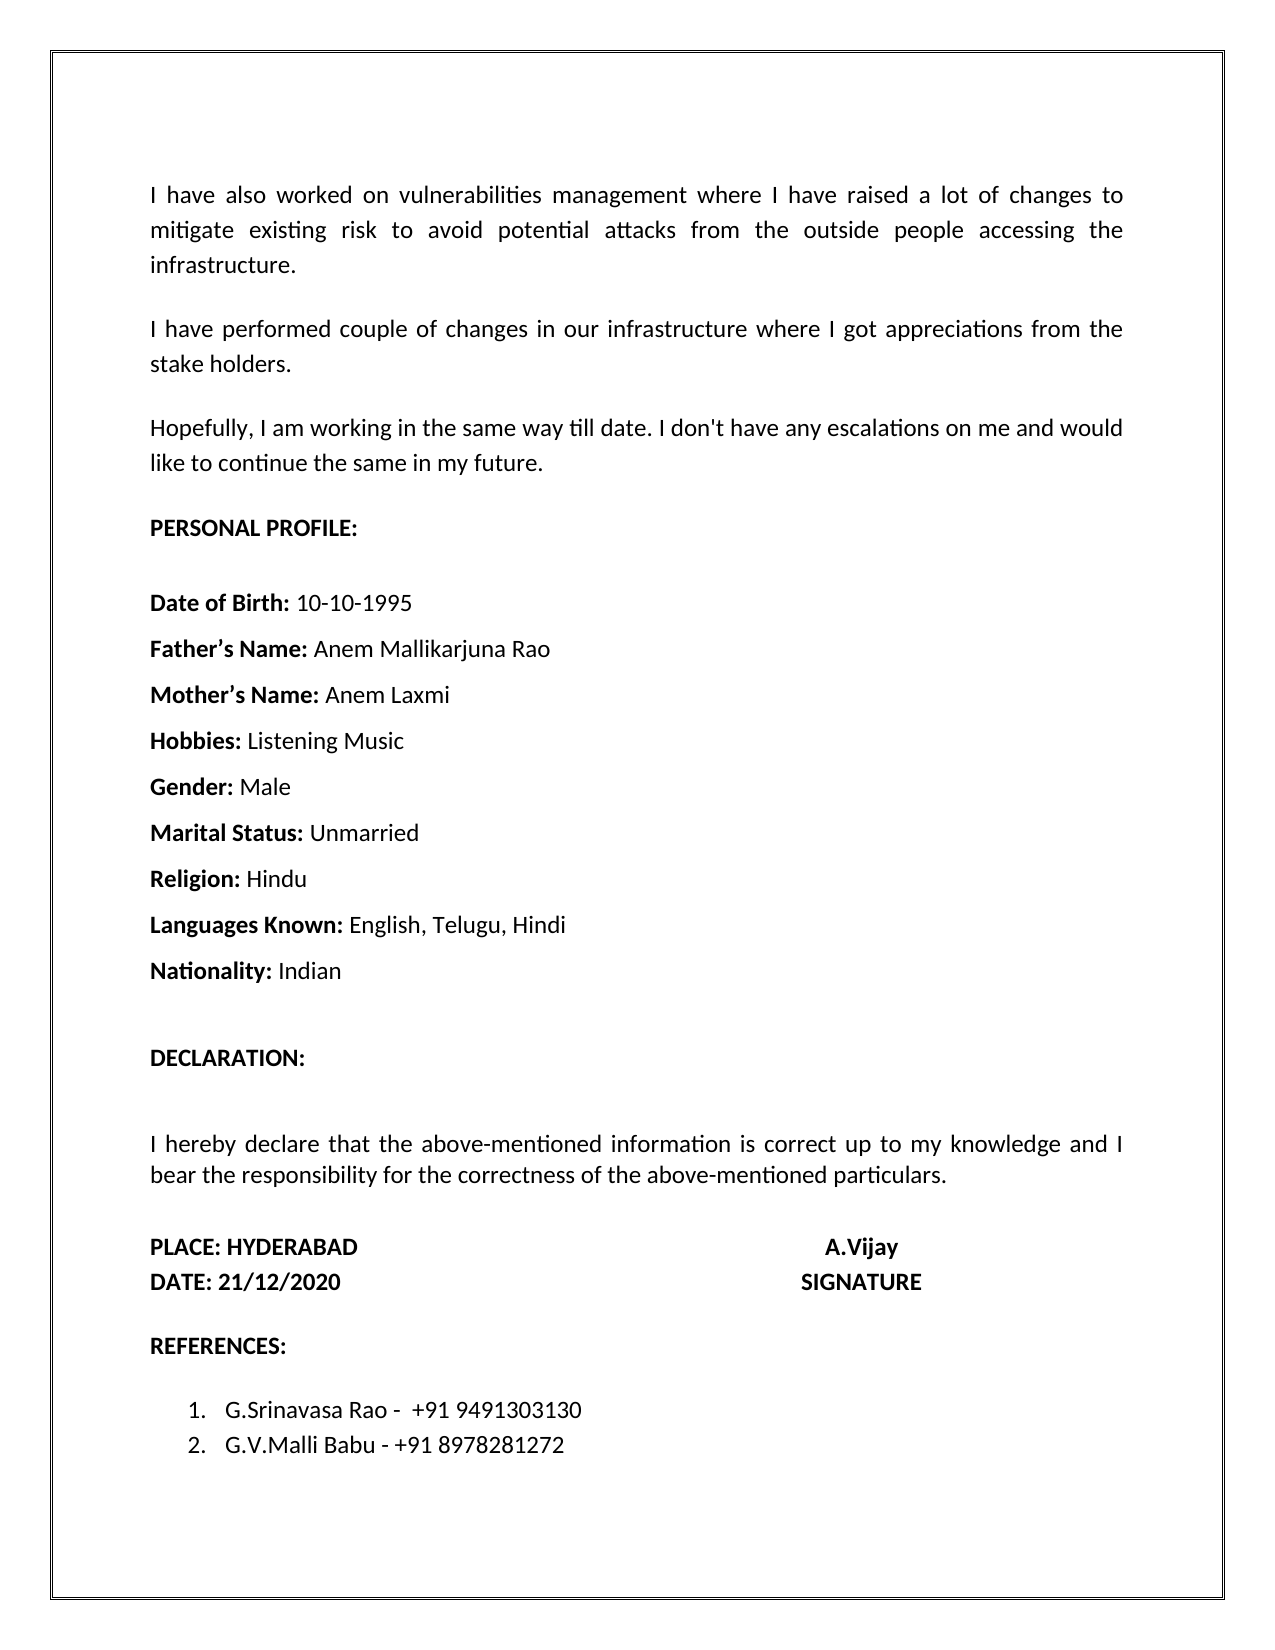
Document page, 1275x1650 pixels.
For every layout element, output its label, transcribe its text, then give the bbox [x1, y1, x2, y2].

text Mother’s Name: Anem Laxmi [150, 679, 1087, 710]
text Date of Birth: 10-10-1995 [150, 587, 1087, 618]
text Languages Known: English, Telugu, Hindi [150, 909, 1125, 940]
text Hobbies: Listening Music [150, 725, 1125, 756]
list I have also worked on vulnerabilities management where I have raised a lot of changes to mitigate existing risk to avoid potential attacks from the outside people accessing the infrastructure. [150, 179, 1125, 280]
text Nationality: Indian [150, 955, 1125, 986]
list REFERENCES: [150, 1330, 1125, 1361]
list DATE: 21/12/2020 SIGNATURE [150, 1266, 1125, 1297]
text Religion: Hindu [150, 863, 1125, 894]
list I have performed couple of changes in our infrastructure where I got appreciations from the stake holders. [150, 313, 1125, 379]
text DECLARATION: [150, 1042, 1125, 1072]
text Marital Status: Unmarried [150, 817, 1125, 848]
text Father’s Name: Anem Mallikarjuna Rao [150, 633, 1087, 664]
list PLACE: HYDERABAD A.Vijay [150, 1231, 1125, 1262]
text Gender: Male [150, 771, 1125, 802]
list PERSONAL PROFILE: [150, 512, 1125, 542]
list Hopefully, I am working in the same way till date. I don't have any escalations on me and would like to continue the same in my future. [150, 412, 1125, 478]
list G.V.Malli Babu - +91 8978281272 [187, 1429, 1125, 1460]
text I hereby declare that the above-mentioned information is correct up to my knowledge and I bear the responsibility for the correctness of the above-mentioned particulars. [150, 1128, 1125, 1189]
list G.Srinavasa Rao - +91 9491303130 [187, 1394, 1125, 1425]
